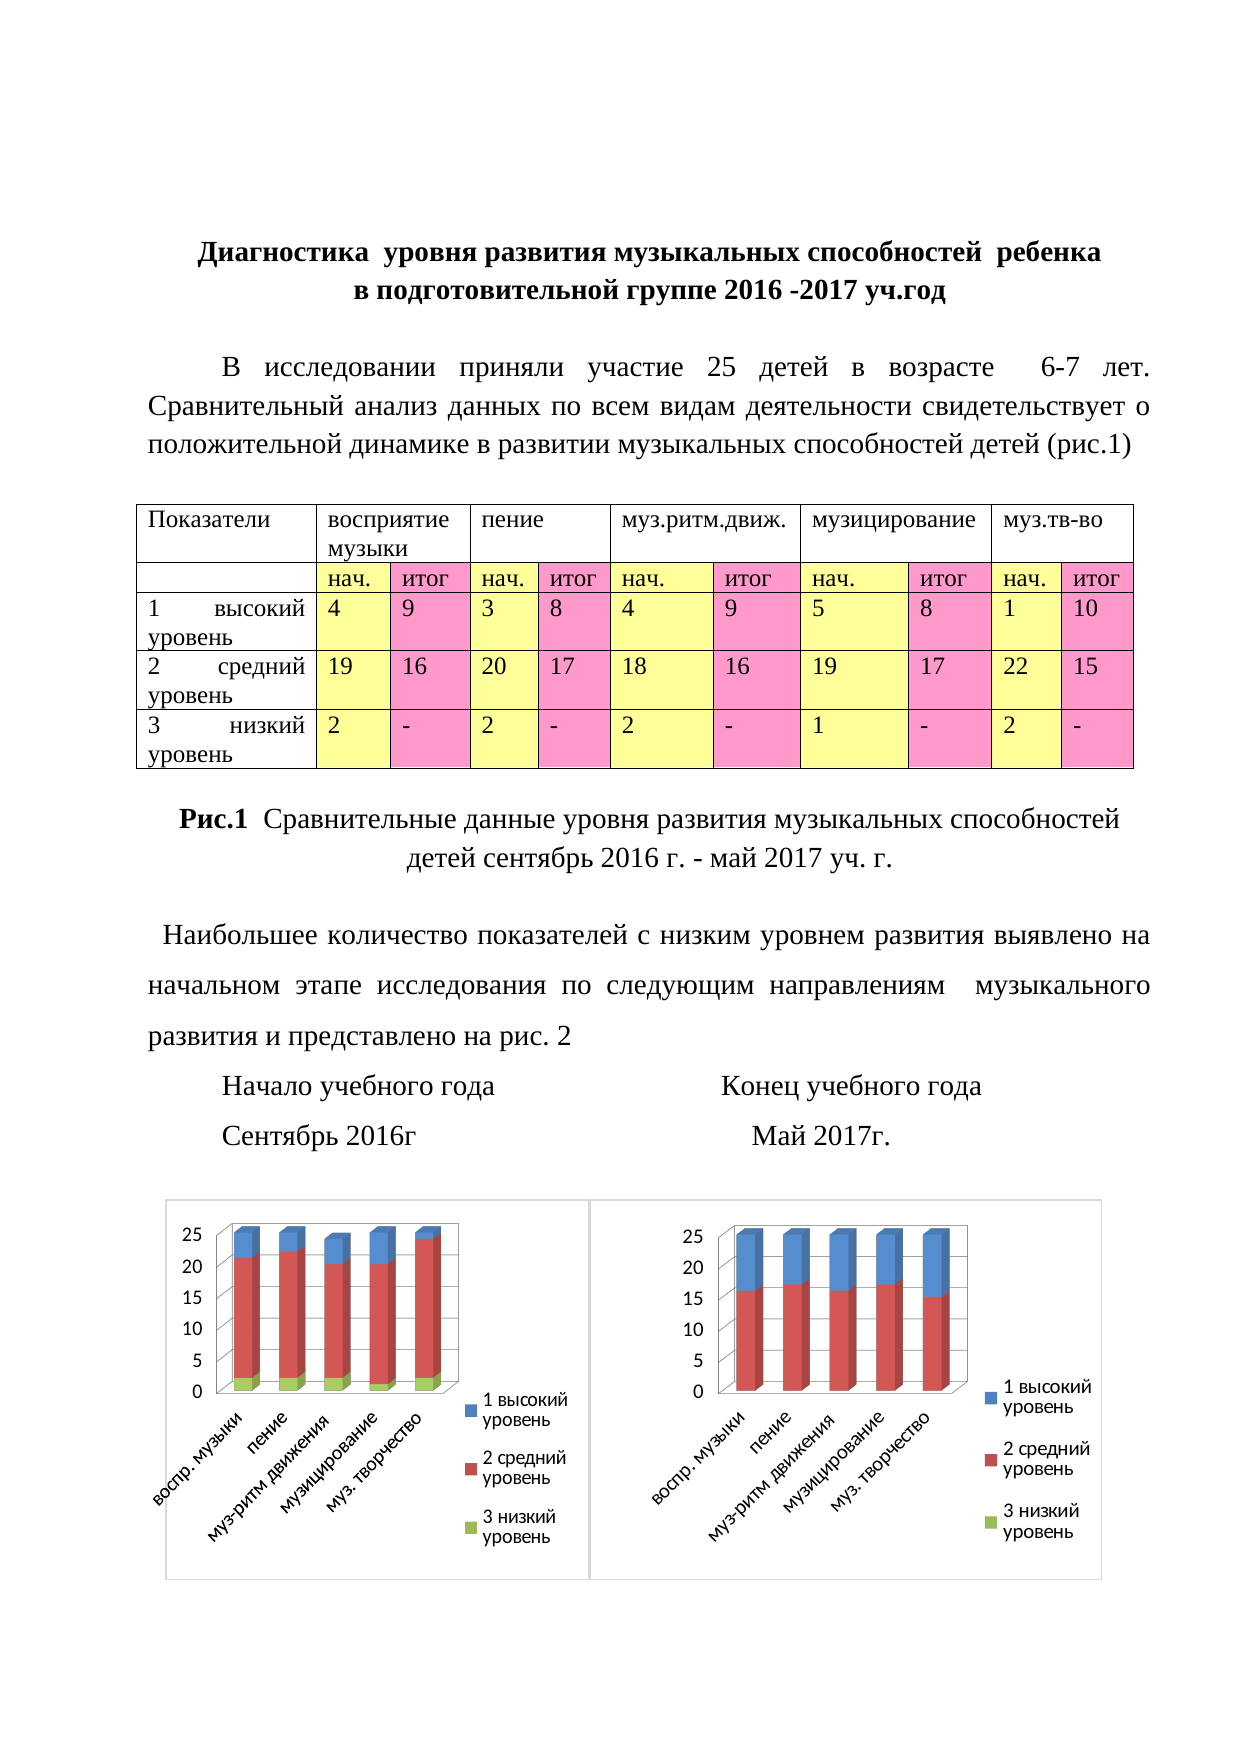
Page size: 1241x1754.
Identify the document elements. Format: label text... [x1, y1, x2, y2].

table_cell 2 [471, 710, 538, 767]
table_cell - [714, 710, 800, 767]
table_cell 8 [909, 593, 991, 650]
table_cell итог [1062, 563, 1133, 592]
table_cell итог [909, 563, 991, 592]
table_cell 17 [909, 651, 991, 709]
table_header восприятие музыки [317, 505, 470, 562]
text Рис.1 Сравнительные данные уровня развития музыкальных способностей детей сентябрь 2016 г. - май 2017 уч. г. [148, 802, 1152, 874]
table_cell 8 [539, 593, 610, 650]
text Диагностика уровня развития музыкальных способностей ребенка [148, 234, 1152, 267]
table_cell 1 [992, 593, 1061, 650]
text В исследовании приняли участие 25 детей в возрасте 6-7 лет. Сравнительный анализ данных по всем видам деятельности свидетельствует о положительной динамике в развитии музыкальных способностей детей (рис.1) [148, 349, 1152, 460]
table_cell - [909, 710, 991, 767]
table_header Показатели [137, 505, 316, 562]
table_cell нач. [801, 563, 908, 592]
table_cell 10 [1062, 593, 1133, 650]
table_header музицирование [801, 505, 991, 562]
table_cell 5 [801, 593, 908, 650]
table_cell 19 [317, 651, 390, 709]
table_cell 15 [1062, 651, 1133, 709]
table_cell 17 [539, 651, 610, 709]
table_cell 4 [317, 593, 390, 650]
table_cell нач. [471, 563, 538, 592]
table_cell итог [539, 563, 610, 592]
table_cell 3 низкий уровень [137, 710, 316, 767]
table_cell 16 [714, 651, 800, 709]
table_cell 2 [611, 710, 713, 767]
table_cell 19 [801, 651, 908, 709]
table_cell 1 [801, 710, 908, 767]
table_cell - [391, 710, 470, 767]
text Сентябрь 2016г Май 2017г. [148, 1118, 1152, 1152]
table_cell итог [391, 563, 470, 592]
table_cell 4 [611, 593, 713, 650]
table_cell 2 средний уровень [137, 651, 316, 709]
table_cell 16 [391, 651, 470, 709]
table_cell 1 высокий уровень [137, 593, 316, 650]
table_cell 20 [471, 651, 538, 709]
text в подготовительной группе 2016 -2017 уч.год [148, 272, 1152, 306]
table_cell итог [714, 563, 800, 592]
table_cell 9 [714, 593, 800, 650]
table_cell 3 [471, 593, 538, 650]
table_cell - [539, 710, 610, 767]
table_cell 22 [992, 651, 1061, 709]
table_cell 2 [992, 710, 1061, 767]
table_cell 18 [611, 651, 713, 709]
table_cell 9 [391, 593, 470, 650]
table_cell нач. [611, 563, 713, 592]
table_header пение [471, 505, 610, 562]
table_cell нач. [992, 563, 1061, 592]
table_cell нач. [317, 563, 390, 592]
text Начало учебного года Конец учебного года [148, 1068, 1152, 1102]
table_header муз.тв-во [992, 505, 1133, 562]
table_header муз.ритм.движ. [611, 505, 800, 562]
text Наибольшее количество показателей с низким уровнем развития выявлено на начальном этапе исследования по следующим направлениям музыкального развития и представлено на рис. 2 [148, 917, 1152, 1051]
table_cell [137, 563, 316, 592]
table_cell 2 [317, 710, 390, 767]
table_cell - [1062, 710, 1133, 767]
